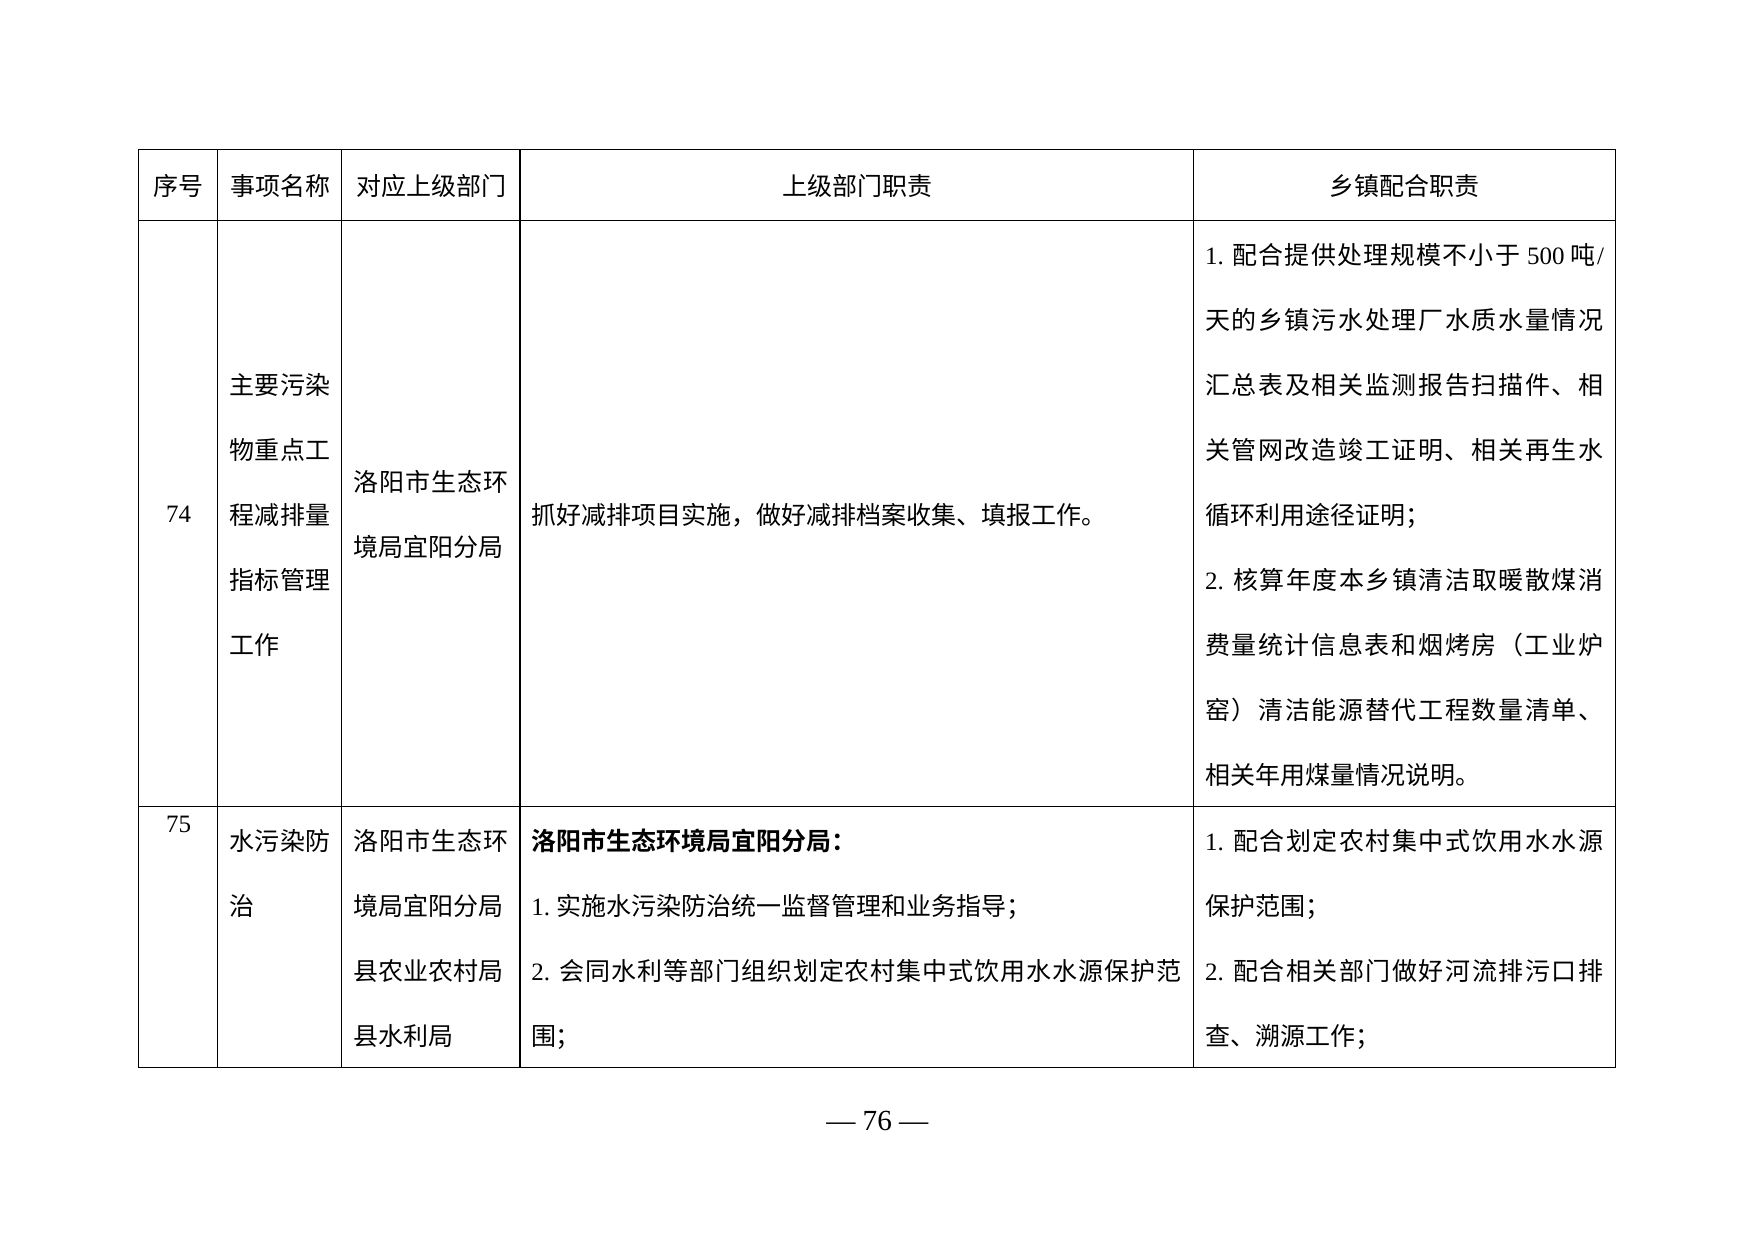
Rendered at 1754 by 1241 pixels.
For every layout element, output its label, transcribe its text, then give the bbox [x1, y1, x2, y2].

table_header 序号 [139, 150, 217, 220]
table_cell 洛阳市生态环境局宜阳分局 [342, 221, 519, 806]
table_cell 水污染防治 [218, 807, 341, 1067]
table_cell 1. 配合提供处理规模不小于500吨/天的乡镇污水处理厂水质水量情况汇总表及相关监测报告扫描件、相关管网改造竣工证明、相关再生水循环利用途径证明； 2. 核算年度本乡镇清洁取暖散煤消费量统计信息表和烟烤房（工业炉窑）清洁能源替代工程数量清单、相关年用煤量情况说明。 [1194, 221, 1615, 806]
table_header 事项名称 [218, 150, 341, 220]
table_cell 74 [139, 221, 217, 806]
table_header 乡镇配合职责 [1194, 150, 1615, 220]
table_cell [521, 807, 1193, 1067]
table_cell 抓好减排项目实施，做好减排档案收集、填报工作。 [521, 221, 1193, 806]
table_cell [1194, 807, 1615, 1067]
table_header 对应上级部门 [342, 150, 519, 220]
table_cell 洛阳市生态环境局宜阳分局 县农业农村局 县水利局 [342, 807, 519, 1067]
table_cell 主要污染物重点工程减排量指标管理工作 [218, 221, 341, 806]
table_cell 75 [139, 807, 217, 1067]
table_header 上级部门职责 [521, 150, 1193, 220]
